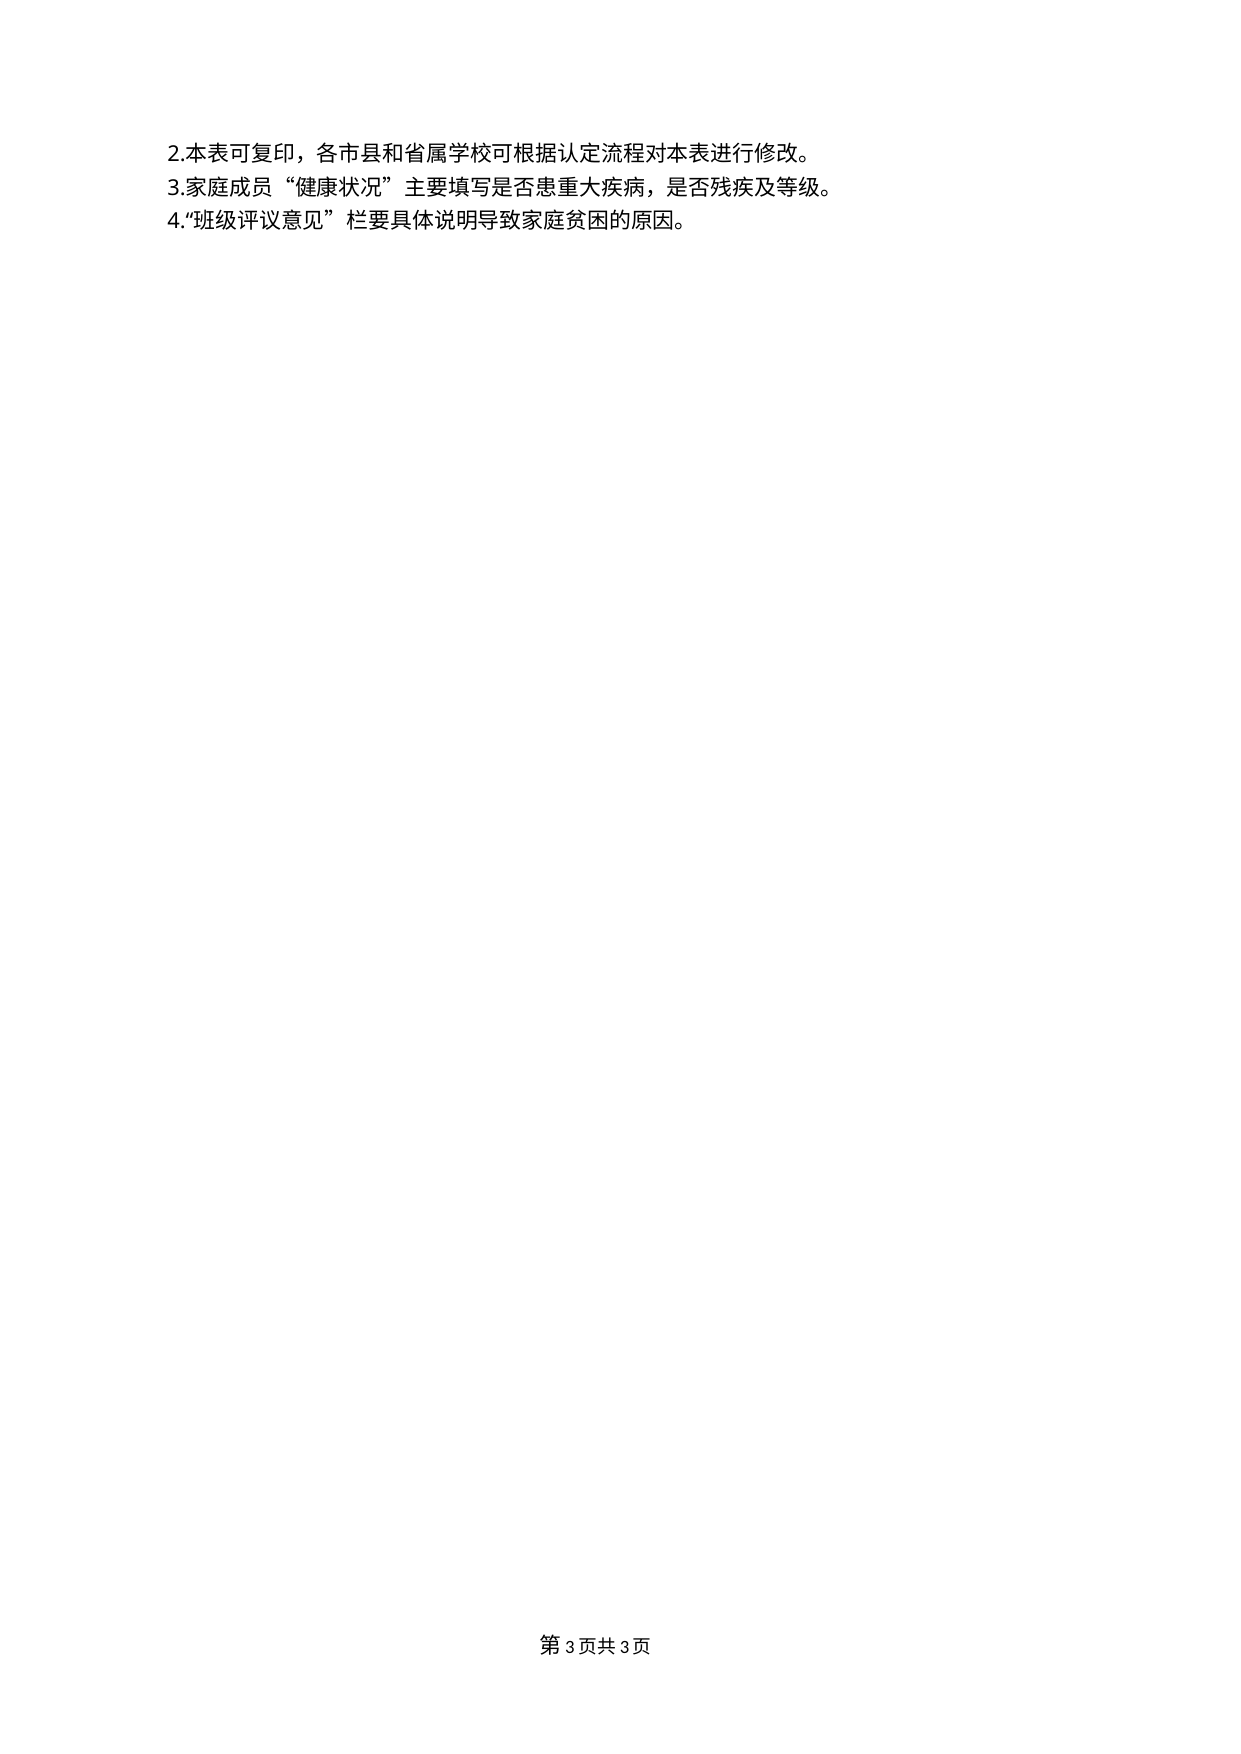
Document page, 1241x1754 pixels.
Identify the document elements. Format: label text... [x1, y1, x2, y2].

text 2.本表可复印，各市县和省属学校可根据认定流程对本表进行修改。 [123, 136, 1129, 169]
text 4.“班级评议意见”栏要具体说明导致家庭贫困的原因。 [123, 202, 1129, 235]
text 3.家庭成员“健康状况”主要填写是否患重大疾病，是否残疾及等级。 [123, 169, 1129, 202]
